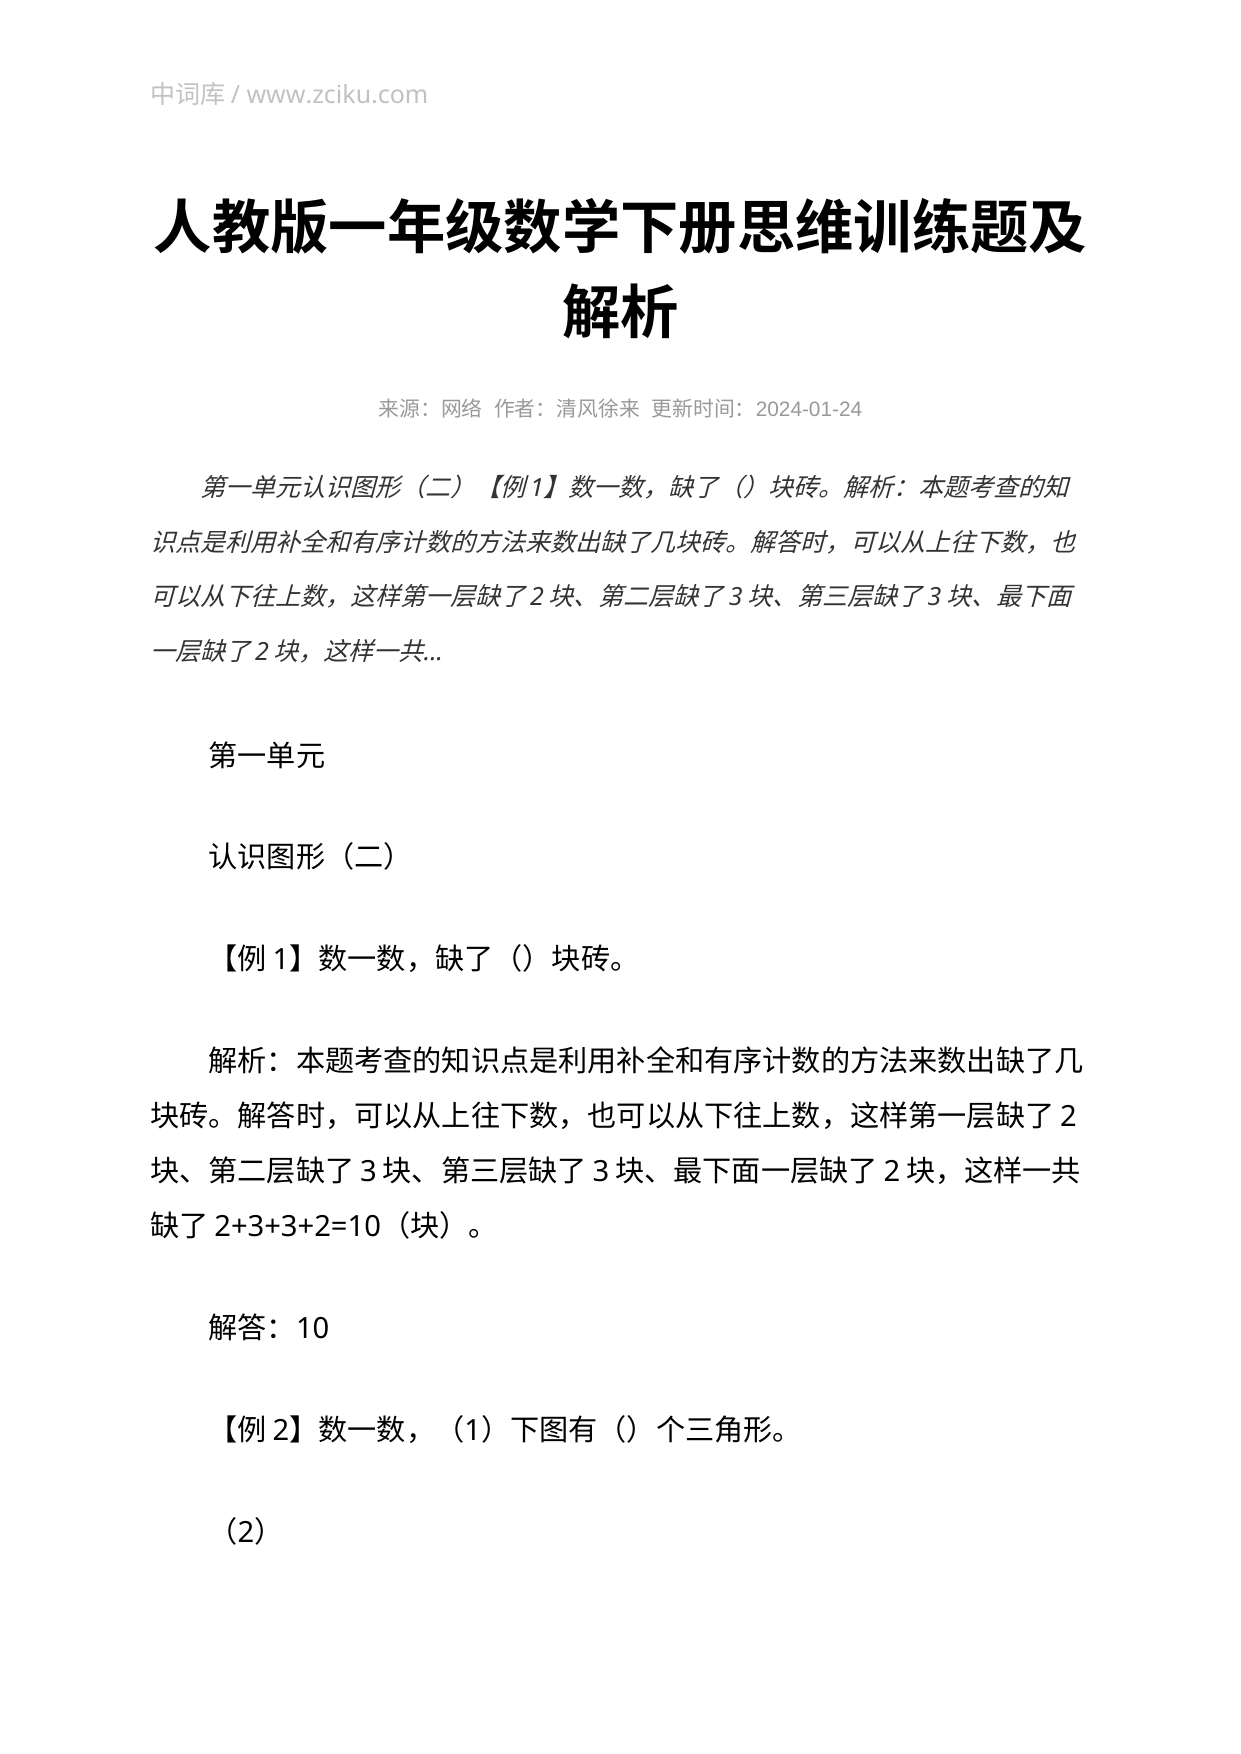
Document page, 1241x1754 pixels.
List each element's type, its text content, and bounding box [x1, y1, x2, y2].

text 第一单元 [150, 732, 1090, 774]
subtitle 人教版一年级数学下册思维训练题及解析 [150, 181, 1090, 350]
text 解答：10 [150, 1305, 1090, 1347]
text 【例1】数一数，缺了（）块砖。 [150, 936, 1090, 978]
text 解析：本题考查的知识点是利用补全和有序计数的方法来数出缺了几块砖。解答时，可以从上往下数，也可以从下往上数，这样第一层缺了2块、第二层缺了3块、第三层缺了3块、最下面一层缺了2块，这样一共缺了2+3+3+2=10（块）。 [150, 1038, 1090, 1245]
text 认识图形（二） [150, 834, 1090, 876]
text 【例2】数一数，（1）下图有（）个三角形。 [150, 1407, 1090, 1449]
text （2） [150, 1509, 1090, 1551]
text 第一单元认识图形（二）【例1】数一数，缺了（）块砖。解析：本题考查的知识点是利用补全和有序计数的方法来数出缺了几块砖。解答时，可以从上往下数，也可以从下往上数，这样第一层缺了2块、第二层缺了3块、第三层缺了3块、最下面一层缺了2块，这样一共... [150, 468, 1090, 667]
text 来源：网络 作者：清风徐来 更新时间：2024-01-24 [150, 397, 1090, 421]
